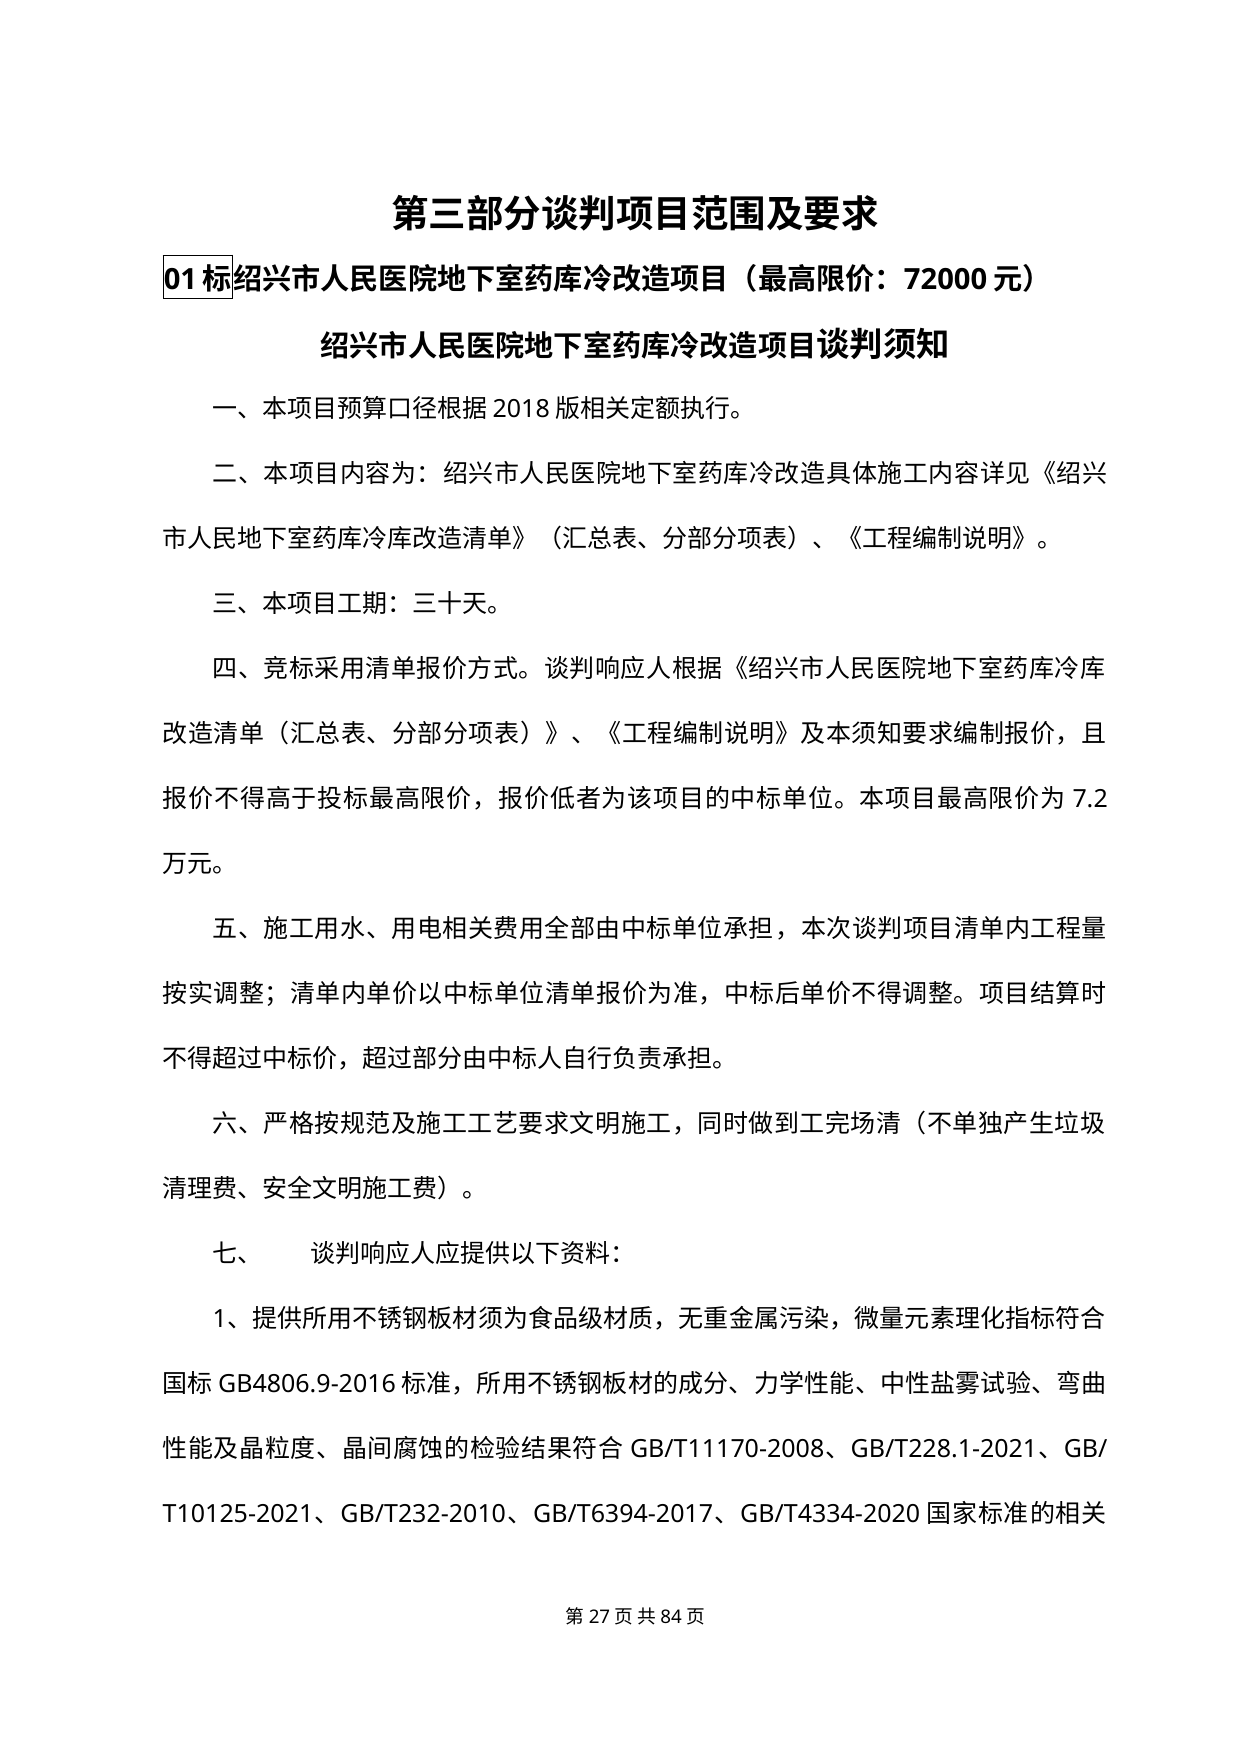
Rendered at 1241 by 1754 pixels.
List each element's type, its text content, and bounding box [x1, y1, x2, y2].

text 五、施工用水、用电相关费用全部由中标单位承担，本次谈判项目清单内工程量按实调整；清单内单价以中标单位清单报价为准，中标后单价不得调整。项目结算时不得超过中标价，超过部分由中标人自行负责承担。 [162, 894, 1107, 1089]
text 01标绍兴市人民医院地下室药库冷改造项目（最高限价：72000元） [162, 244, 1107, 309]
text 二、本项目内容为：绍兴市人民医院地下室药库冷改造具体施工内容详见《绍兴市人民地下室药库冷库改造清单》（汇总表、分部分项表）、《工程编制说明》。 [162, 439, 1107, 569]
text 三、本项目工期：三十天。 [162, 569, 1107, 634]
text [162, 1284, 1107, 1544]
text 一、本项目预算口径根据2018版相关定额执行。 [162, 374, 1107, 439]
text 第三部分谈判项目范围及要求 [162, 161, 1107, 244]
text 绍兴市人民医院地下室药库冷改造项目谈判须知 [162, 309, 1107, 374]
text 七、 谈判响应人应提供以下资料： [162, 1219, 1107, 1284]
text 四、竞标采用清单报价方式。谈判响应人根据《绍兴市人民医院地下室药库冷库改造清单（汇总表、分部分项表）》、《工程编制说明》及本须知要求编制报价，且报价不得高于投标最高限价，报价低者为该项目的中标单位。本项目最高限价为7.2万元。 [162, 634, 1107, 894]
text 六、严格按规范及施工工艺要求文明施工，同时做到工完场清（不单独产生垃圾清理费、安全文明施工费）。 [162, 1089, 1107, 1219]
